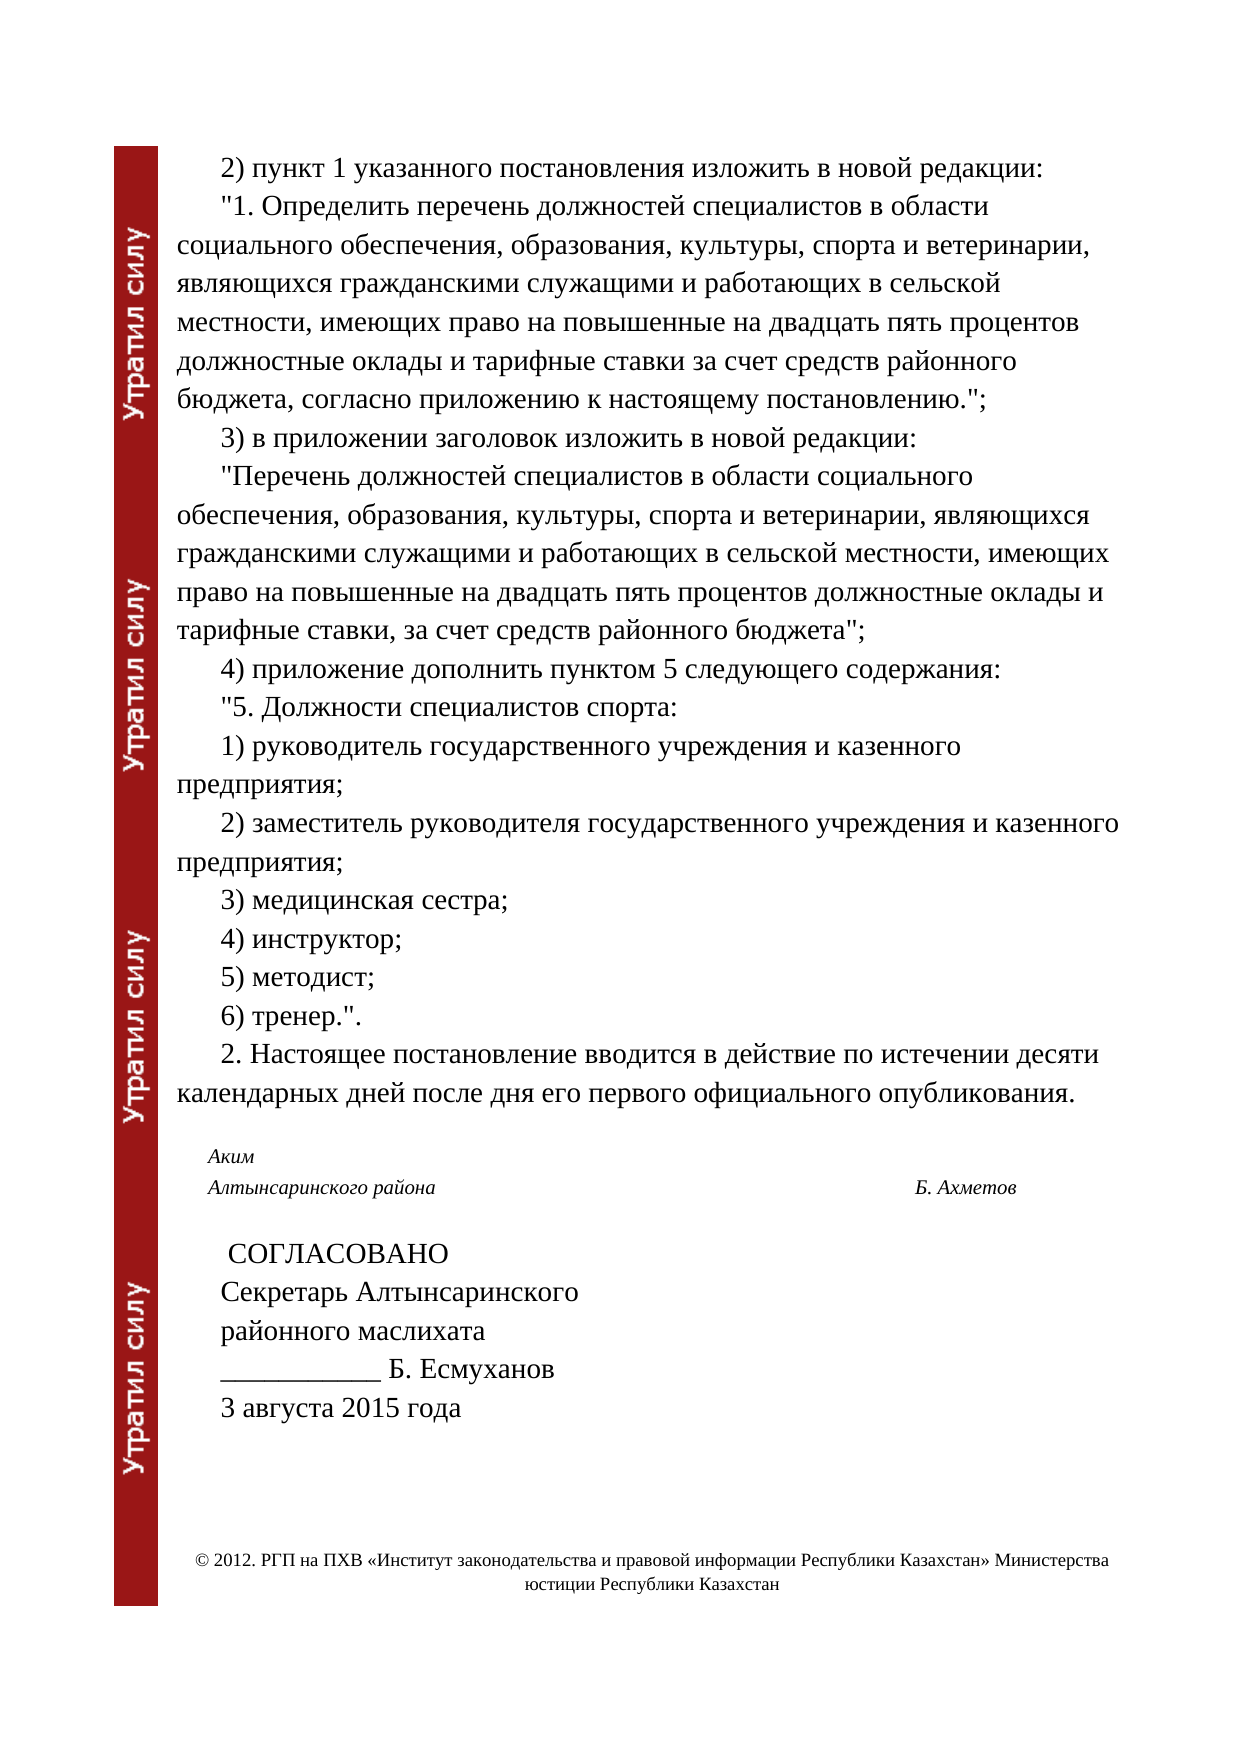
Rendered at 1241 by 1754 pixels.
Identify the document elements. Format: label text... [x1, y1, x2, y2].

table_cell Алтынсаринского района [101, 1174, 913, 1205]
picture [114, 1595, 158, 1606]
table_cell Б. Ахметов [913, 1174, 1240, 1205]
picture [114, 1139, 158, 1143]
picture [114, 1454, 158, 1548]
table_header Аким [101, 1143, 1240, 1174]
text © 2012. РГП на ПХВ «Институт законодательства и правовой информации Республики Казахстан» Министерства юстиции Республики Казахстан [112, 1548, 1128, 1595]
picture [114, 146, 158, 150]
text СОГЛАСОВАНО Секретарь Алтынсаринского районного маслихата ___________ Б. Есмуханов 3 августа 2015 года [112, 1205, 1128, 1454]
